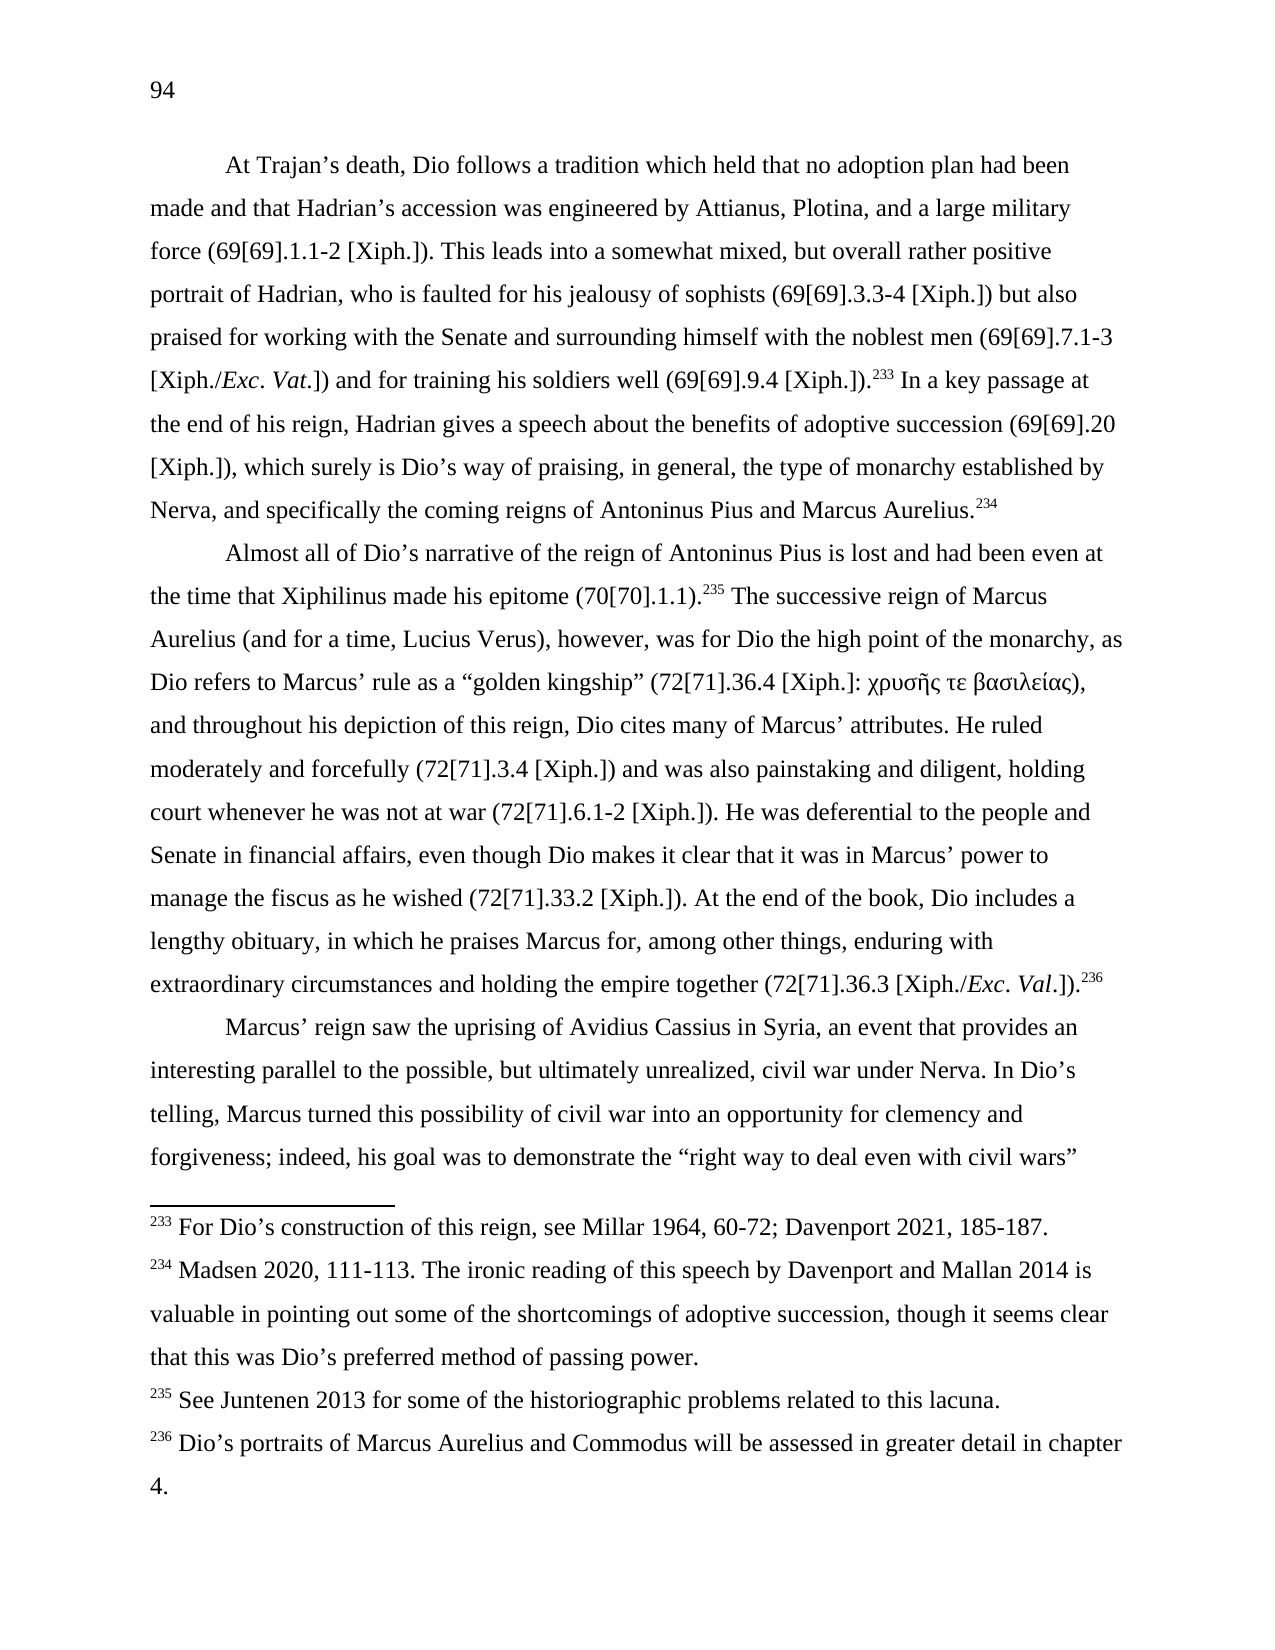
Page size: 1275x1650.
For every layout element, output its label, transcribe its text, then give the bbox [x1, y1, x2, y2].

text At Trajan’s death, Dio follows a tradition which held that no adoption plan had been made and that Hadrian’s accession was engineered by Attianus, Plotina, and a large military force (69[69].1.1-2 [Xiph.]). This leads into a somewhat mixed, but overall rather positive portrait of Hadrian, who is faulted for his jealousy of sophists (69[69].3.3-4 [Xiph.]) but also praised for working with the Senate and surrounding himself with the noblest men (69[69].7.1-3 [Xiph./Exc. Vat.]) and for training his soldiers well (69[69].9.4 [Xiph.]). In a key passage at the end of his reign, Hadrian gives a speech about the benefits of adoptive succession (69[69].20 [Xiph.]), which surely is Dio’s way of praising, in general, the type of monarchy established by Nerva, and specifically the coming reigns of Antoninus Pius and Marcus Aurelius. [150, 150, 1125, 524]
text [150, 1012, 1125, 1171]
text Almost all of Dio’s narrative of the reign of Antoninus Pius is lost and had been even at the time that Xiphilinus made his epitome (70[70].1.1). The successive reign of Marcus Aurelius (and for a time, Lucius Verus), however, was for Dio the high point of the monarchy, as Dio refers to Marcus’ rule as a “golden kingship” (72[71].36.4 [Xiph.]: χρυσῆς τε βασιλείας), and throughout his depiction of this reign, Dio cites many of Marcus’ attributes. He ruled moderately and forcefully (72[71].3.4 [Xiph.]) and was also painstaking and diligent, holding court whenever he was not at war (72[71].6.1-2 [Xiph.]). He was deferential to the people and Senate in financial affairs, even though Dio makes it clear that it was in Marcus’ power to manage the fiscus as he wished (72[71].33.2 [Xiph.]). At the end of the book, Dio includes a lengthy obituary, in which he praises Marcus for, among other things, enduring with extraordinary circumstances and holding the empire together (72[71].36.3 [Xiph./Exc. Val.]). [150, 538, 1125, 998]
